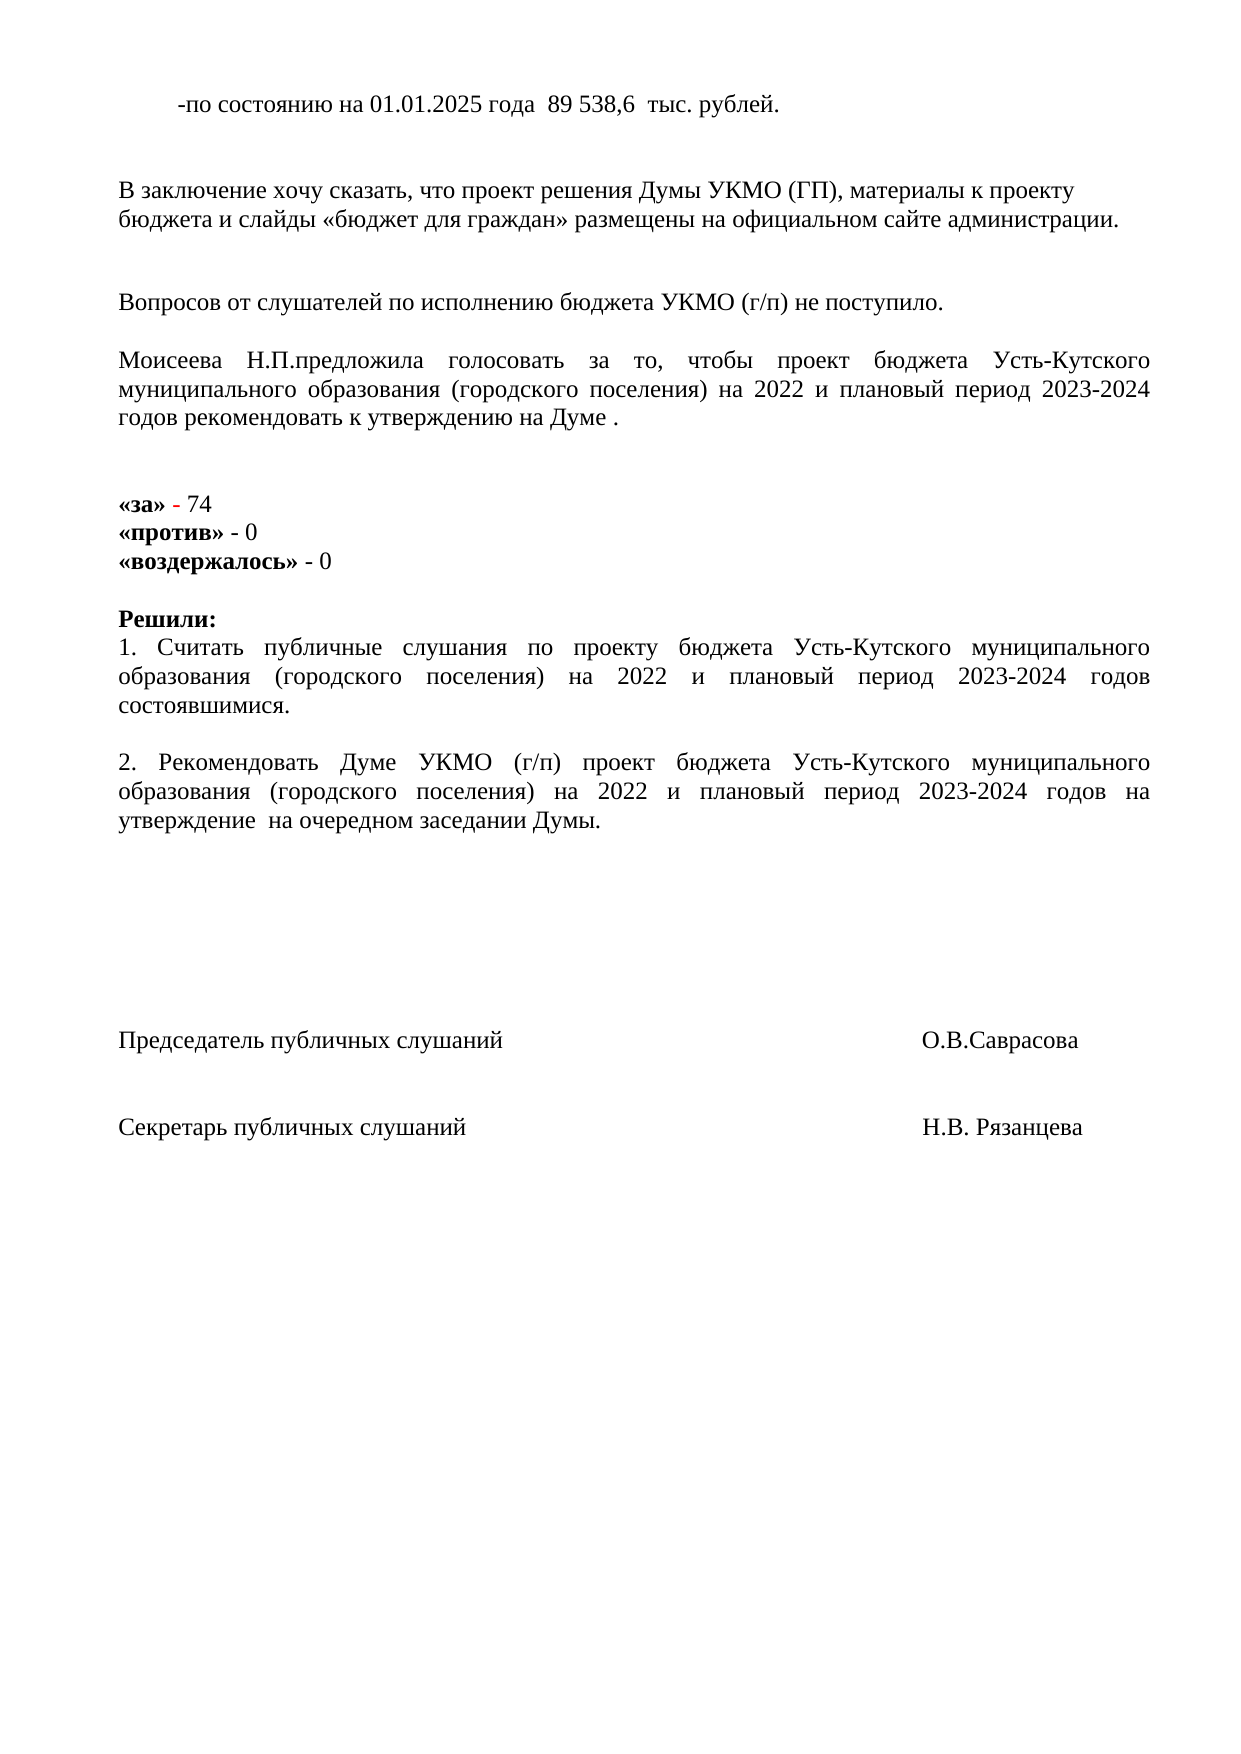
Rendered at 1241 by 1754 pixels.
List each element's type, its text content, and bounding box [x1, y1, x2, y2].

text 1. Считать публичные слушания по проекту бюджета Усть-Кутского муниципального образования (городского поселения) на 2022 и плановый период 2023-2024 годов состоявшимися. [118, 632, 1152, 719]
text 2. Рекомендовать Думе УКМО (г/п) проект бюджета Усть-Кутского муниципального образования (городского поселения) на 2022 и плановый период 2023-2024 годов на утверждение на очередном заседании Думы. [118, 747, 1152, 834]
text Секретарь публичных слушаний Н.В. Рязанцева [118, 1112, 1152, 1141]
text Председатель публичных слушаний О.В.Саврасова [118, 1026, 1152, 1054]
text «против» - 0 [118, 517, 1152, 546]
text Вопросов от слушателей по исполнению бюджета УКМО (г/п) не поступило. [118, 287, 1152, 316]
text Решили: [118, 604, 1152, 632]
text -по состоянию на 01.01.2025 года 89 538,6 тыс. рублей. [118, 89, 1152, 117]
text Моисеева Н.П.предложила голосовать за то, чтобы проект бюджета Усть-Кутского муниципального образования (городского поселения) на 2022 и плановый период 2023-2024 годов рекомендовать к утверждению на Думе . [118, 345, 1152, 431]
text «за» - 74 [118, 489, 1152, 517]
text В заключение хочу сказать, что проект решения Думы УКМО (ГП), материалы к проекту бюджета и слайды «бюджет для граждан» размещены на официальном сайте администрации. [118, 175, 1152, 232]
text «воздержалось» - 0 [118, 546, 1152, 575]
